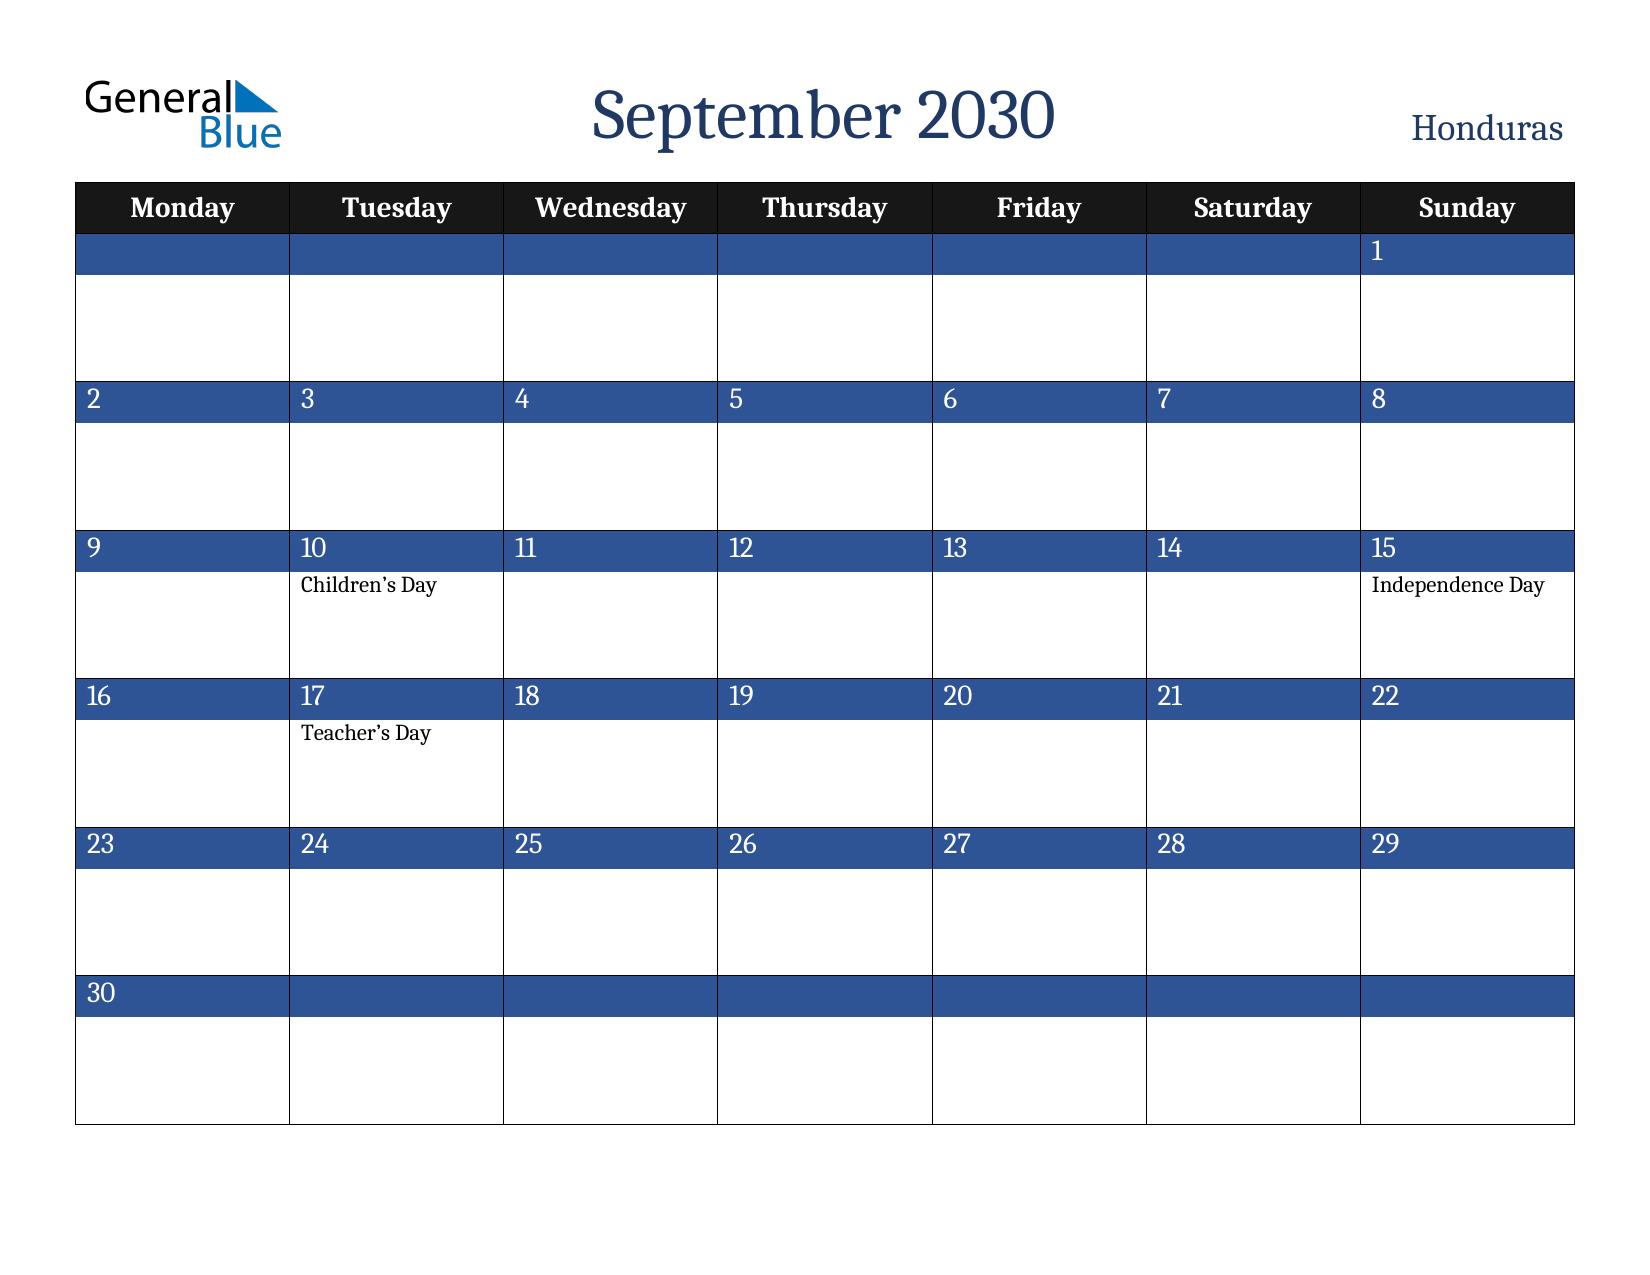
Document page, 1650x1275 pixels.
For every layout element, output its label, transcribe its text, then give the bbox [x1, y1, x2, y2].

table_cell [718, 720, 932, 827]
table_cell [933, 1017, 1146, 1123]
table_cell [1361, 720, 1574, 827]
table_cell [504, 572, 717, 678]
table_cell [718, 1017, 932, 1123]
table_cell Monday [76, 183, 289, 233]
table_cell [290, 1017, 503, 1123]
table_cell 14 [1147, 531, 1360, 572]
table_cell 27 [933, 828, 1146, 869]
table_cell [933, 423, 1146, 530]
table_cell [76, 423, 289, 530]
table_header Honduras [1146, 75, 1574, 182]
table_cell Saturday [1147, 183, 1360, 233]
table_cell 6 [933, 382, 1146, 423]
table_cell [933, 234, 1146, 275]
table_cell 17 [290, 679, 503, 720]
table_cell [1147, 976, 1360, 1017]
table_cell [76, 234, 289, 275]
table_cell 21 [1147, 679, 1360, 720]
table_cell [504, 423, 717, 530]
table_cell [1361, 423, 1574, 530]
table_cell 18 [504, 679, 717, 720]
table_cell Sunday [1361, 183, 1574, 233]
table_cell [718, 234, 932, 275]
table_cell 16 [76, 679, 289, 720]
table_cell [1147, 1017, 1360, 1123]
table_cell [933, 976, 1146, 1017]
table_cell [504, 869, 717, 975]
table_cell [504, 976, 717, 1017]
table_cell [718, 869, 932, 975]
table_cell [718, 572, 932, 678]
table_cell 15 [1361, 531, 1574, 572]
table_cell 8 [1361, 382, 1574, 423]
table_cell [933, 720, 1146, 827]
table_cell [290, 869, 503, 975]
table_cell [290, 234, 503, 275]
table_cell [1361, 275, 1574, 381]
table_cell [1147, 869, 1360, 975]
table_cell 26 [718, 828, 932, 869]
table_cell 22 [1361, 679, 1574, 720]
table_cell [504, 1017, 717, 1123]
table_cell [1147, 423, 1360, 530]
table_cell [504, 720, 717, 827]
table_cell 4 [504, 382, 717, 423]
table_cell [718, 423, 932, 530]
table_cell [718, 275, 932, 381]
table_cell [290, 423, 503, 530]
table_cell [290, 976, 503, 1017]
table_cell 30 [76, 976, 289, 1017]
table_cell 3 [290, 382, 503, 423]
table_cell 5 [718, 382, 932, 423]
table_cell [718, 976, 932, 1017]
table_cell 1 [1361, 234, 1574, 275]
table_cell [76, 1017, 289, 1123]
table_header September 2030 [504, 75, 1146, 182]
table_cell Tuesday [290, 183, 503, 233]
table_cell [933, 572, 1146, 678]
table_cell 7 [1147, 382, 1360, 423]
table_cell [1147, 720, 1360, 827]
table_cell 25 [504, 828, 717, 869]
table_cell Teacher’s Day [290, 720, 503, 827]
picture [86, 80, 281, 148]
table_cell [504, 275, 717, 381]
table_cell 29 [1361, 828, 1574, 869]
table_cell [1361, 869, 1574, 975]
table_cell 11 [504, 531, 717, 572]
table_cell 23 [76, 828, 289, 869]
table_cell [933, 275, 1146, 381]
table_cell [933, 869, 1146, 975]
table_cell [1147, 275, 1360, 381]
table_cell [290, 275, 503, 381]
table_cell [76, 275, 289, 381]
table_cell 10 [290, 531, 503, 572]
table_cell 24 [290, 828, 503, 869]
table_cell Friday [933, 183, 1146, 233]
table_cell [76, 572, 289, 678]
table_cell [1147, 572, 1360, 678]
table_cell Children’s Day [290, 572, 503, 678]
table_cell Wednesday [504, 183, 717, 233]
table_cell 19 [718, 679, 932, 720]
table_cell [1147, 234, 1360, 275]
table_cell [76, 869, 289, 975]
table_cell 2 [76, 382, 289, 423]
table_cell 12 [718, 531, 932, 572]
table_cell [76, 720, 289, 827]
table_cell [1361, 1017, 1574, 1123]
table_cell [504, 234, 717, 275]
table_cell 28 [1147, 828, 1360, 869]
table_header [76, 75, 503, 182]
table_cell 9 [76, 531, 289, 572]
table_cell [1361, 976, 1574, 1017]
table_cell Independence Day [1361, 572, 1574, 678]
table_cell Thursday [718, 183, 932, 233]
table_cell 13 [933, 531, 1146, 572]
table_cell 20 [933, 679, 1146, 720]
